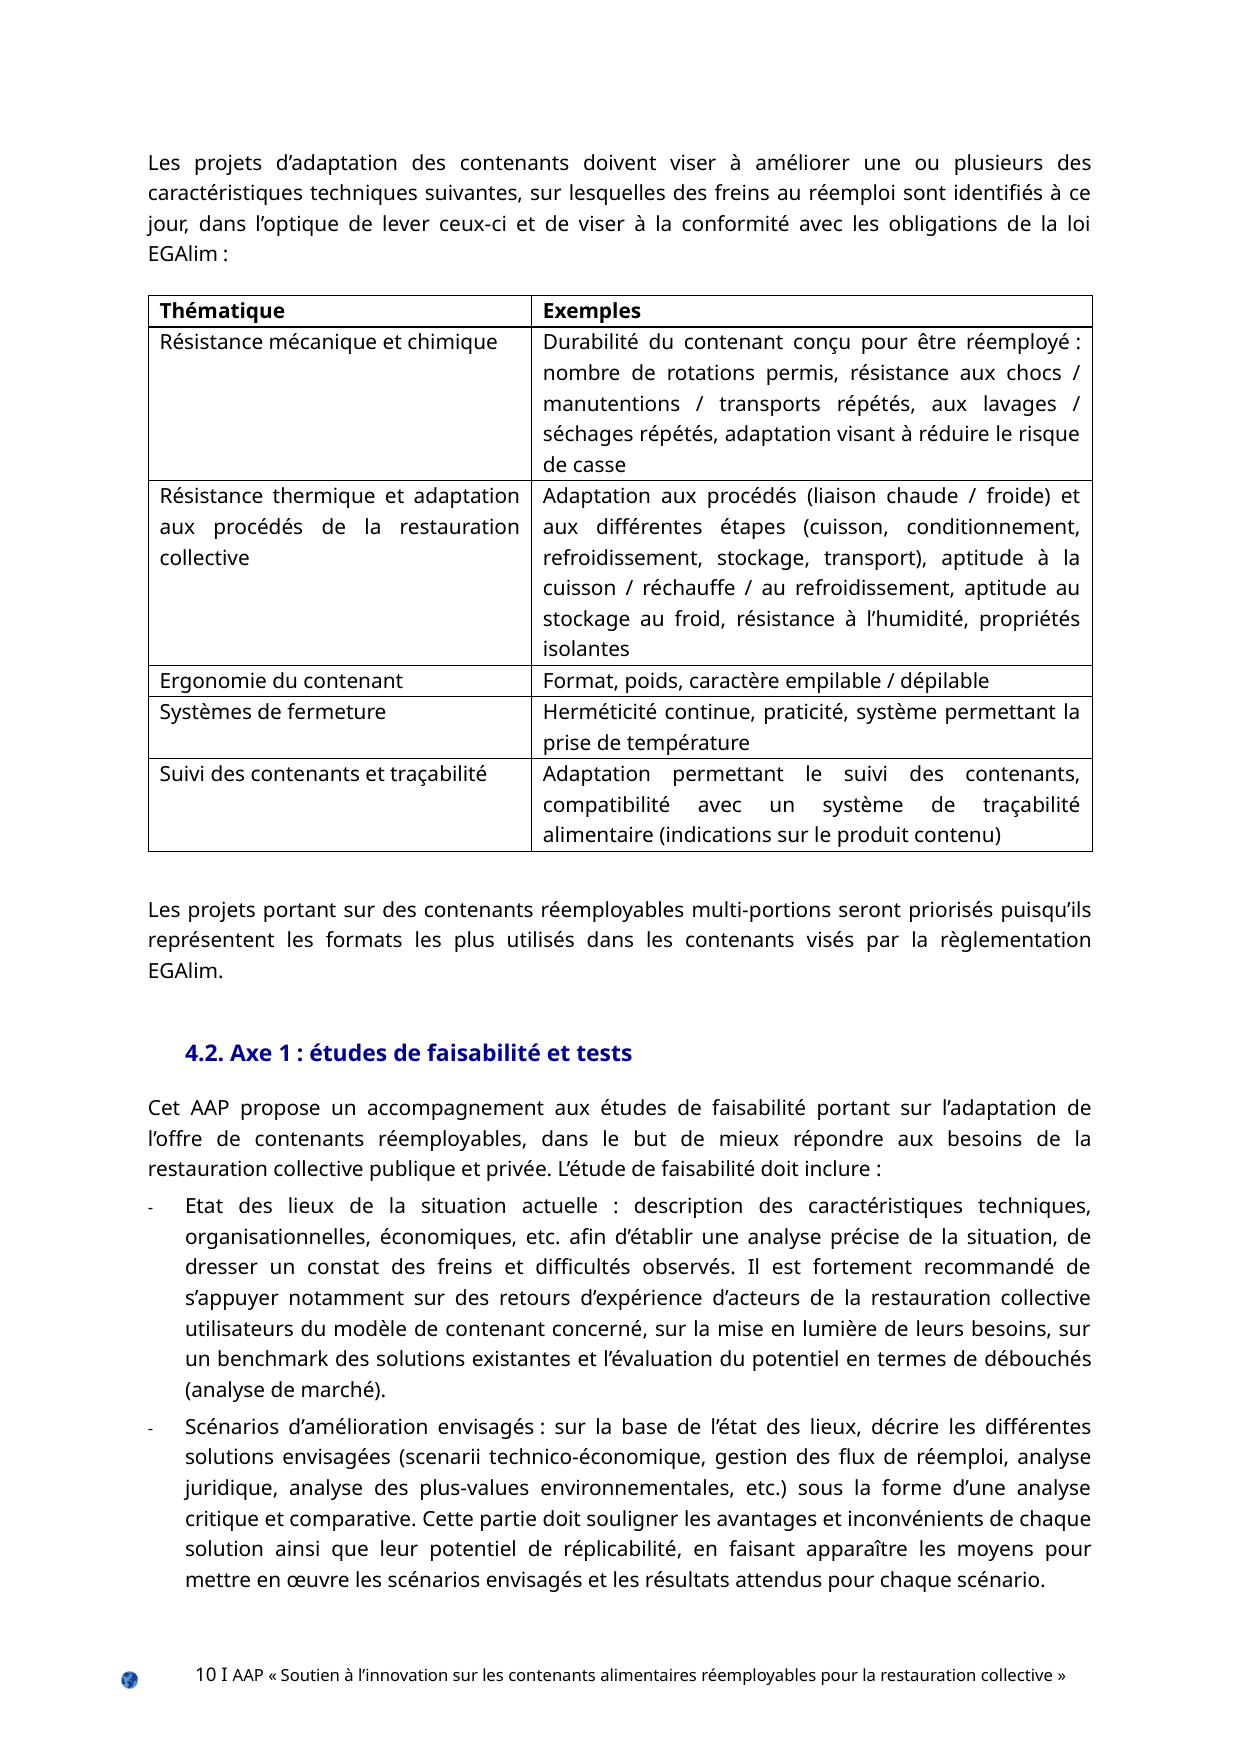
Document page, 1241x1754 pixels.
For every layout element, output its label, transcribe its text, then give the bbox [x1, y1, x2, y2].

table_cell Adaptation permettant le suivi des contenants, compatibilité avec un système de traçabilité alimentaire (indications sur le produit contenu) [532, 759, 1092, 851]
table_cell Adaptation aux procédés (liaison chaude / froide) et aux différentes étapes (cuisson, conditionnement, refroidissement, stockage, transport), aptitude à la cuisson / réchauffe / au refroidissement, aptitude au stockage au froid, résistance à l’humidité, propriétés isolantes [532, 481, 1092, 665]
table_header Thématique [149, 296, 531, 326]
table_cell Ergonomie du contenant [149, 666, 531, 696]
picture [121, 1671, 138, 1689]
text Cet AAP propose un accompagnement aux études de faisabilité portant sur l’adaptation de l’offre de contenants réemployables, dans le but de mieux répondre aux besoins de la restauration collective publique et privée. L’étude de faisabilité doit inclure : [148, 1093, 1093, 1183]
table_header Exemples [532, 296, 1092, 326]
table_cell Systèmes de fermeture [149, 697, 531, 758]
list Etat des lieux de la situation actuelle : description des caractéristiques techniques, organisationnelles, économiques, etc. afin d’établir une analyse précise de la situation, de dresser un constat des freins et difficultés observés. Il est fortement recommandé de s’appuyer notamment sur des retours d’expérience d’acteurs de la restauration collective utilisateurs du modèle de contenant concerné, sur la mise en lumière de leurs besoins, sur un benchmark des solutions existantes et l’évaluation du potentiel en termes de débouchés (analyse de marché). [148, 1191, 1093, 1403]
list Scénarios d’amélioration envisagés : sur la base de l’état des lieux, décrire les différentes solutions envisagées (scenarii technico-économique, gestion des flux de réemploi, analyse juridique, analyse des plus-values environnementales, etc.) sous la forme d’une analyse critique et comparative. Cette partie doit souligner les avantages et inconvénients de chaque solution ainsi que leur potentiel de réplicabilité, en faisant apparaître les moyens pour mettre en œuvre les scénarios envisagés et les résultats attendus pour chaque scénario. [148, 1412, 1093, 1593]
table_cell Format, poids, caractère empilable / dépilable [532, 666, 1092, 696]
table_cell Suivi des contenants et traçabilité [149, 759, 531, 851]
text Les projets portant sur des contenants réemployables multi-portions seront priorisés puisqu’ils représentent les formats les plus utilisés dans les contenants visés par la règlementation EGAlim. [148, 895, 1093, 984]
table_cell Durabilité du contenant conçu pour être réemployé : nombre de rotations permis, résistance aux chocs / manutentions / transports répétés, aux lavages / séchages répétés, adaptation visant à réduire le risque de casse [532, 328, 1092, 480]
table_cell Résistance thermique et adaptation aux procédés de la restauration collective [149, 481, 531, 665]
subtitle Axe 1 : études de faisabilité et tests [185, 1037, 1093, 1068]
table_cell Résistance mécanique et chimique [149, 328, 531, 480]
table_cell Herméticité continue, praticité, système permettant la prise de température [532, 697, 1092, 758]
text Les projets d’adaptation des contenants doivent viser à améliorer une ou plusieurs des caractéristiques techniques suivantes, sur lesquelles des freins au réemploi sont identifiés à ce jour, dans l’optique de lever ceux-ci et de viser à la conformité avec les obligations de la loi EGAlim : [148, 148, 1093, 268]
